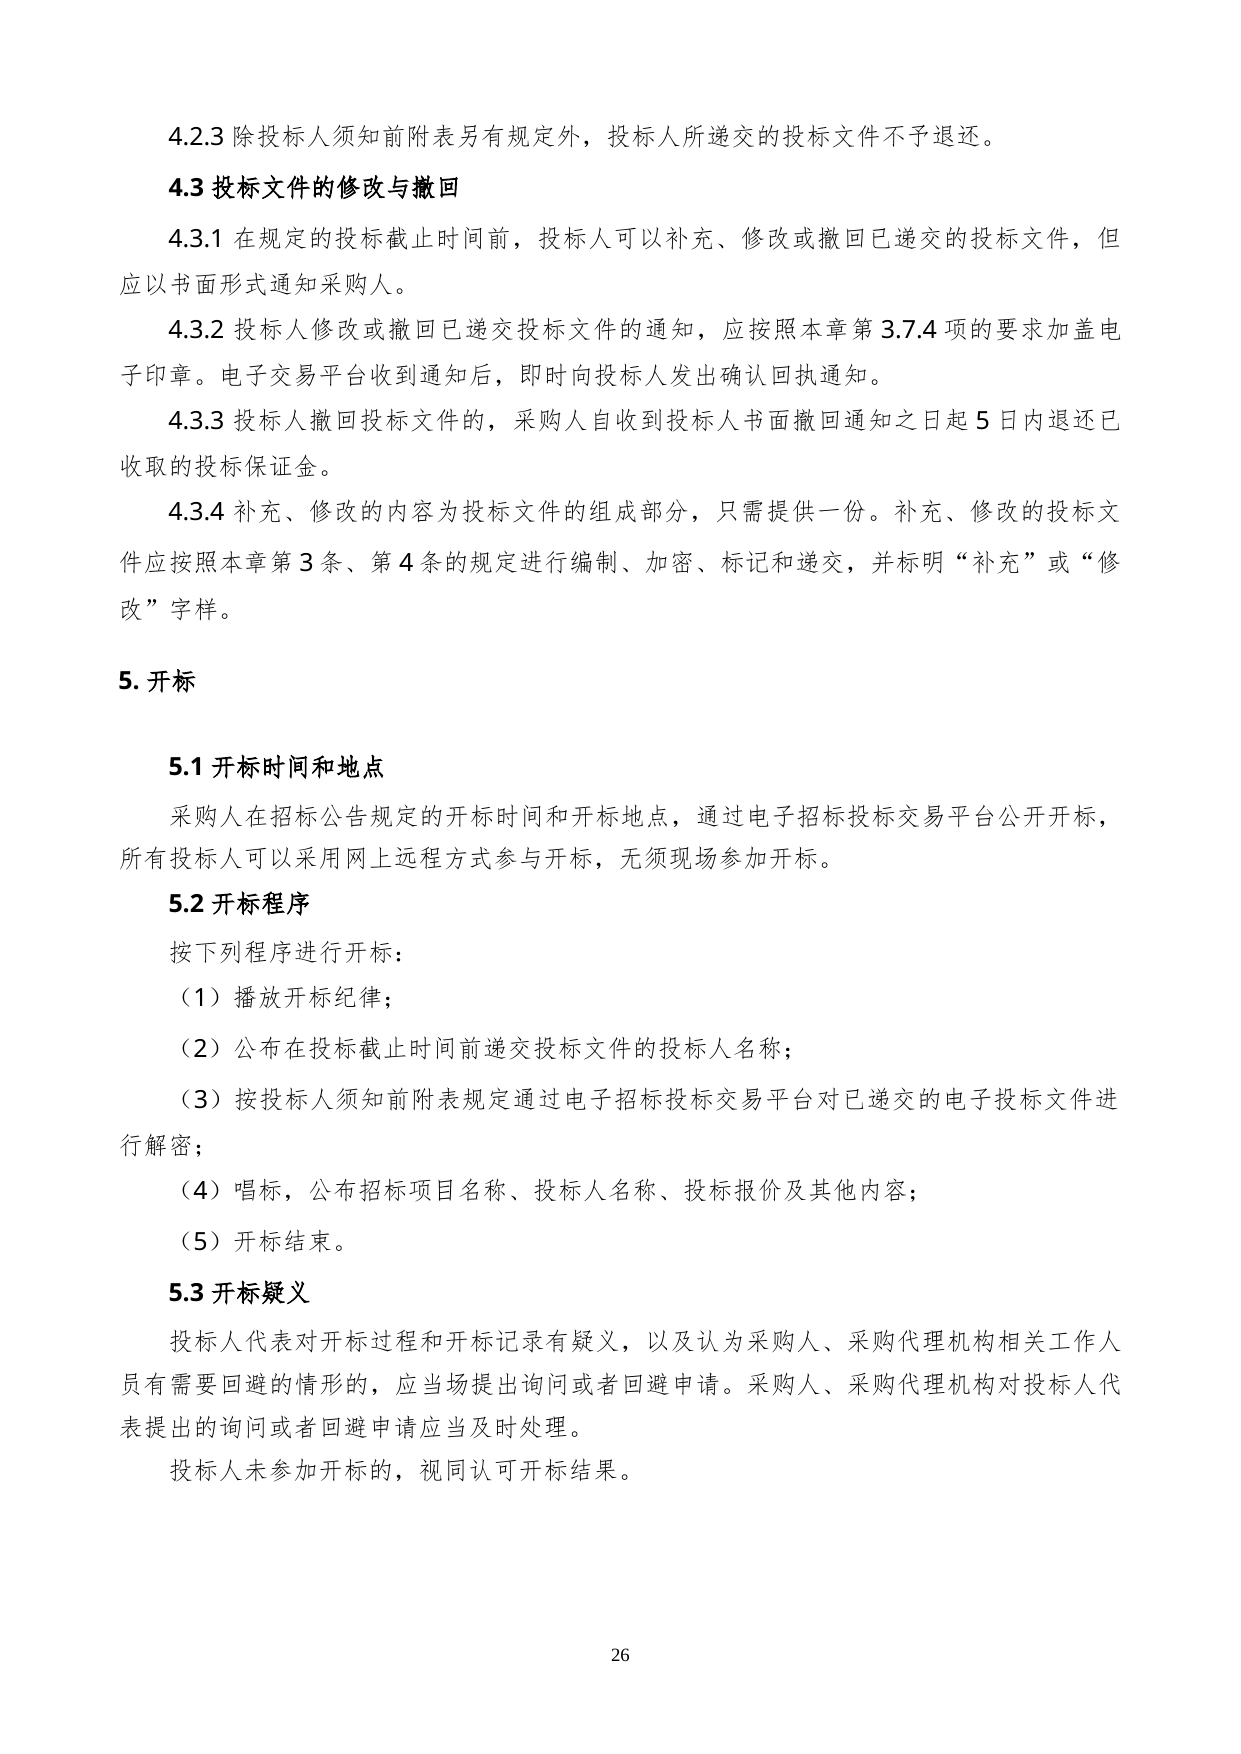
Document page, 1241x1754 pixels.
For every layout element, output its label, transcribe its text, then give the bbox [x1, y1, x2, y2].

text 4.3.1 在规定的投标截止时间前，投标人可以补充、修改或撤回已递交的投标文件，但应以书面形式通知采购人。 [118, 220, 1122, 297]
text 按下列程序进行开标： [118, 937, 1122, 965]
subtitle 4.3 投标文件的修改与撤回 [118, 169, 1122, 203]
subtitle 5. 开标 [118, 663, 1122, 697]
subtitle 5.3 开标疑义 [118, 1275, 1122, 1309]
text 4.3.2 投标人修改或撤回已递交投标文件的通知，应按照本章第3.7.4项的要求加盖电子印章。电子交易平台收到通知后，即时向投标人发出确认回执通知。 [118, 311, 1122, 388]
text （5）开标结束。 [118, 1224, 1122, 1258]
text （1）播放开标纪律； [118, 979, 1122, 1013]
text 投标人未参加开标的，视同认可开标结果。 [118, 1454, 1122, 1483]
text 采购人在招标公告规定的开标时间和开标地点，通过电子招标投标交易平台公开开标，所有投标人可以采用网上远程方式参与开标，无须现场参加开标。 [118, 800, 1122, 871]
subtitle 5.1 开标时间和地点 [118, 749, 1122, 783]
text 4.3.4 补充、修改的内容为投标文件的组成部分，只需提供一份。补充、修改的投标文件应按照本章第3条、第4条的规定进行编制、加密、标记和递交，并标明“补充”或“修改”字样。 [118, 494, 1122, 622]
text 投标人代表对开标过程和开标记录有疑义，以及认为采购人、采购代理机构相关工作人员有需要回避的情形的，应当场提出询问或者回避申请。采购人、采购代理机构对投标人代表提出的询问或者回避申请应当及时处理。 [118, 1326, 1122, 1440]
text （4）唱标，公布招标项目名称、投标人名称、投标报价及其他内容； [118, 1173, 1122, 1207]
text 4.2.3 除投标人须知前附表另有规定外，投标人所递交的投标文件不予退还。 [118, 118, 1122, 152]
text （3）按投标人须知前附表规定通过电子招标投标交易平台对已递交的电子投标文件进行解密； [118, 1081, 1122, 1158]
subtitle 5.2 开标程序 [118, 886, 1122, 919]
text 4.3.3 投标人撤回投标文件的，采购人自收到投标人书面撤回通知之日起5日内退还已收取的投标保证金。 [118, 402, 1122, 479]
text （2）公布在投标截止时间前递交投标文件的投标人名称； [118, 1030, 1122, 1064]
